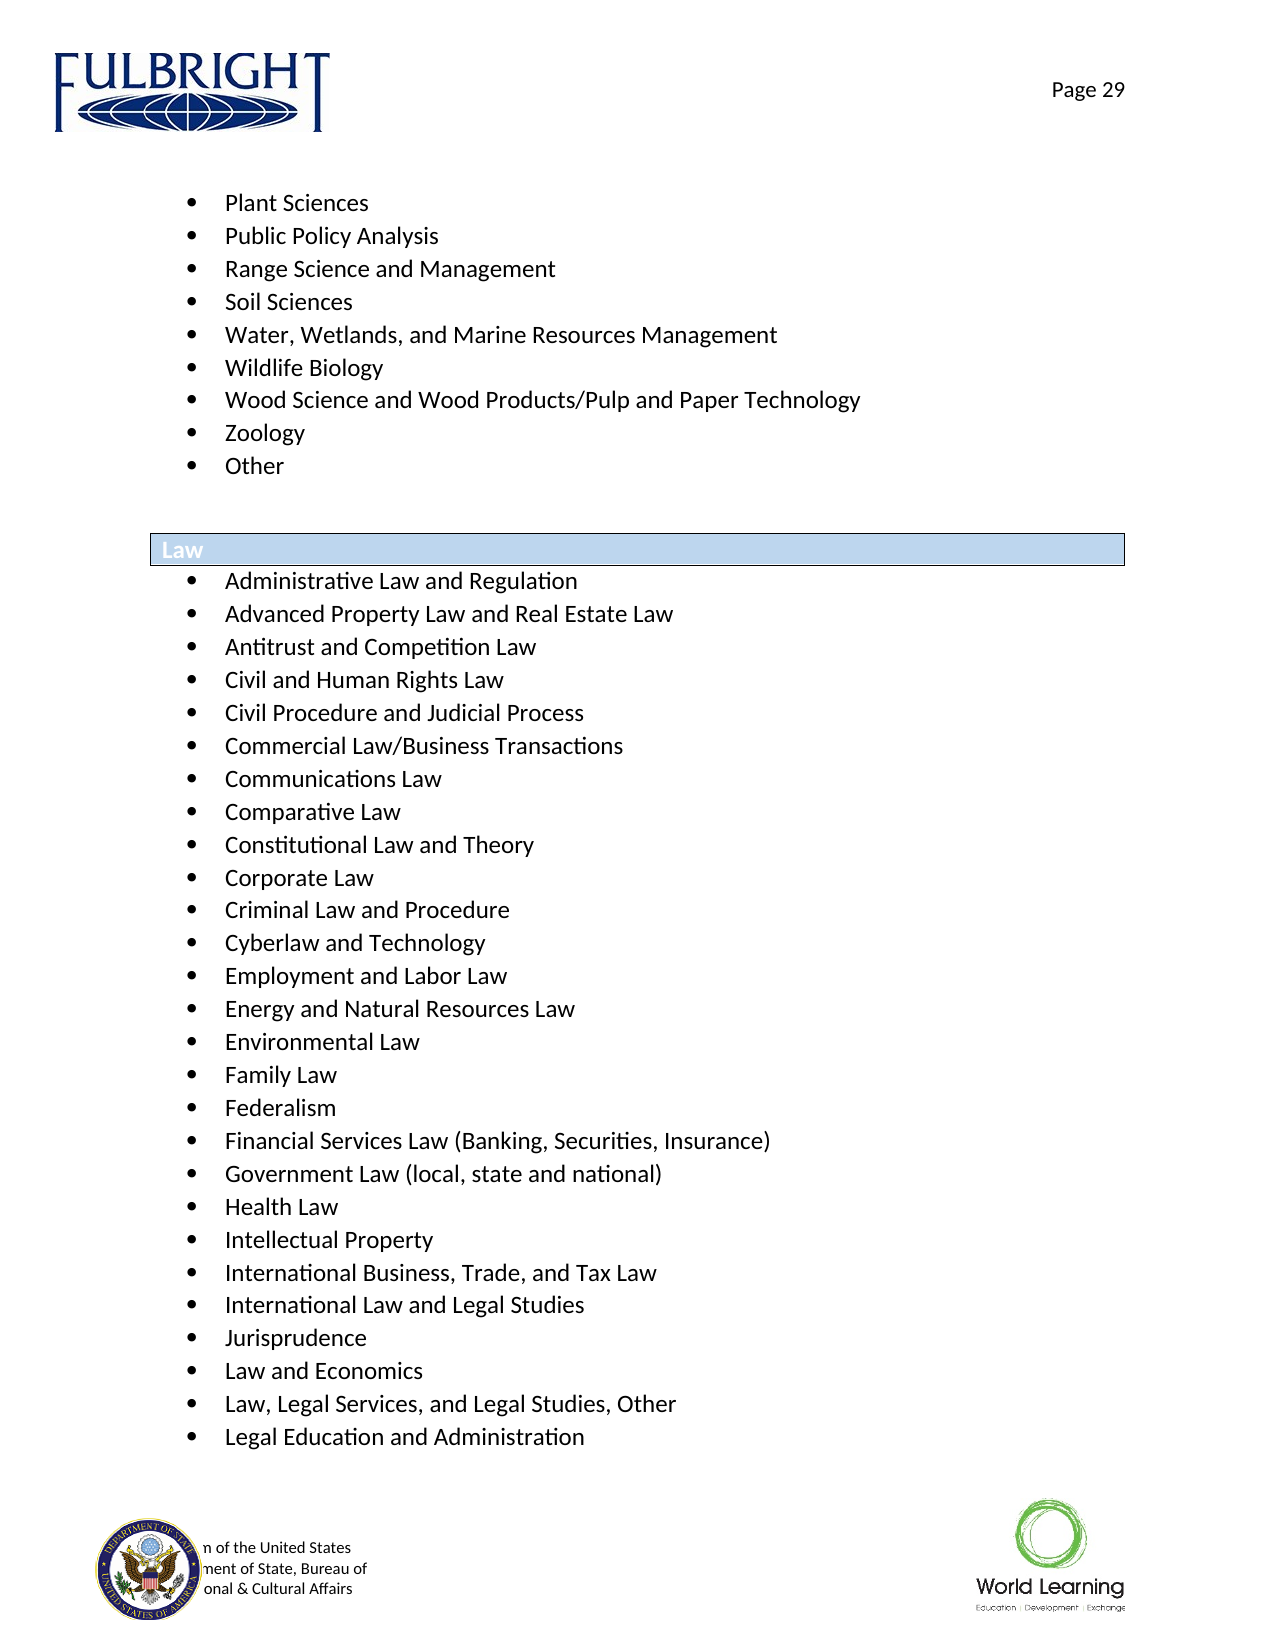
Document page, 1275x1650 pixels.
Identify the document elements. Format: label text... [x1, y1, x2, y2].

picture [93, 1518, 204, 1619]
list Zoology [187, 417, 1125, 448]
list Health Law [187, 1191, 1125, 1221]
list Cyberlaw and Technology [187, 928, 1125, 958]
list Jurisprudence [187, 1323, 1125, 1353]
list Wildlife Biology [187, 352, 1125, 382]
list Soil Sciences [187, 286, 1125, 316]
list Law, Legal Services, and Legal Studies, Other [187, 1388, 1125, 1419]
list Criminal Law and Procedure [187, 895, 1125, 925]
list Comparative Law [187, 796, 1125, 826]
list Civil and Human Rights Law [187, 664, 1125, 695]
list Administrative Law and Regulation [187, 566, 1125, 596]
picture [54, 53, 330, 132]
list Antitrust and Competition Law [187, 631, 1125, 662]
list Advanced Property Law and Real Estate Law [187, 598, 1125, 629]
list Law and Economics [187, 1356, 1125, 1386]
list Commercial Law/Business Transactions [187, 730, 1125, 761]
list Range Science and Management [187, 253, 1125, 283]
list International Business, Trade, and Tax Law [187, 1257, 1125, 1287]
list International Law and Legal Studies [187, 1290, 1125, 1320]
list Constitutional Law and Theory [187, 829, 1125, 859]
list Legal Education and Administration [187, 1421, 1125, 1452]
list Family Law [187, 1059, 1125, 1090]
list Federalism [187, 1092, 1125, 1123]
list Other [187, 450, 1125, 481]
table_header Law [151, 534, 1124, 564]
list Communications Law [187, 763, 1125, 793]
list Financial Services Law (Banking, Securities, Insurance) [187, 1125, 1125, 1156]
list Plant Sciences [187, 187, 1125, 218]
list Corporate Law [187, 862, 1125, 892]
list Water, Wetlands, and Marine Resources Management [187, 319, 1125, 349]
list Intellectual Property [187, 1224, 1125, 1254]
list Government Law (local, state and national) [187, 1158, 1125, 1188]
list Employment and Labor Law [187, 961, 1125, 991]
list Civil Procedure and Judicial Process [187, 697, 1125, 728]
list Wood Science and Wood Products/Pulp and Paper Technology [187, 384, 1125, 415]
list Public Policy Analysis [187, 220, 1125, 251]
list Environmental Law [187, 1026, 1125, 1057]
list Energy and Natural Resources Law [187, 993, 1125, 1024]
picture [976, 1498, 1125, 1612]
